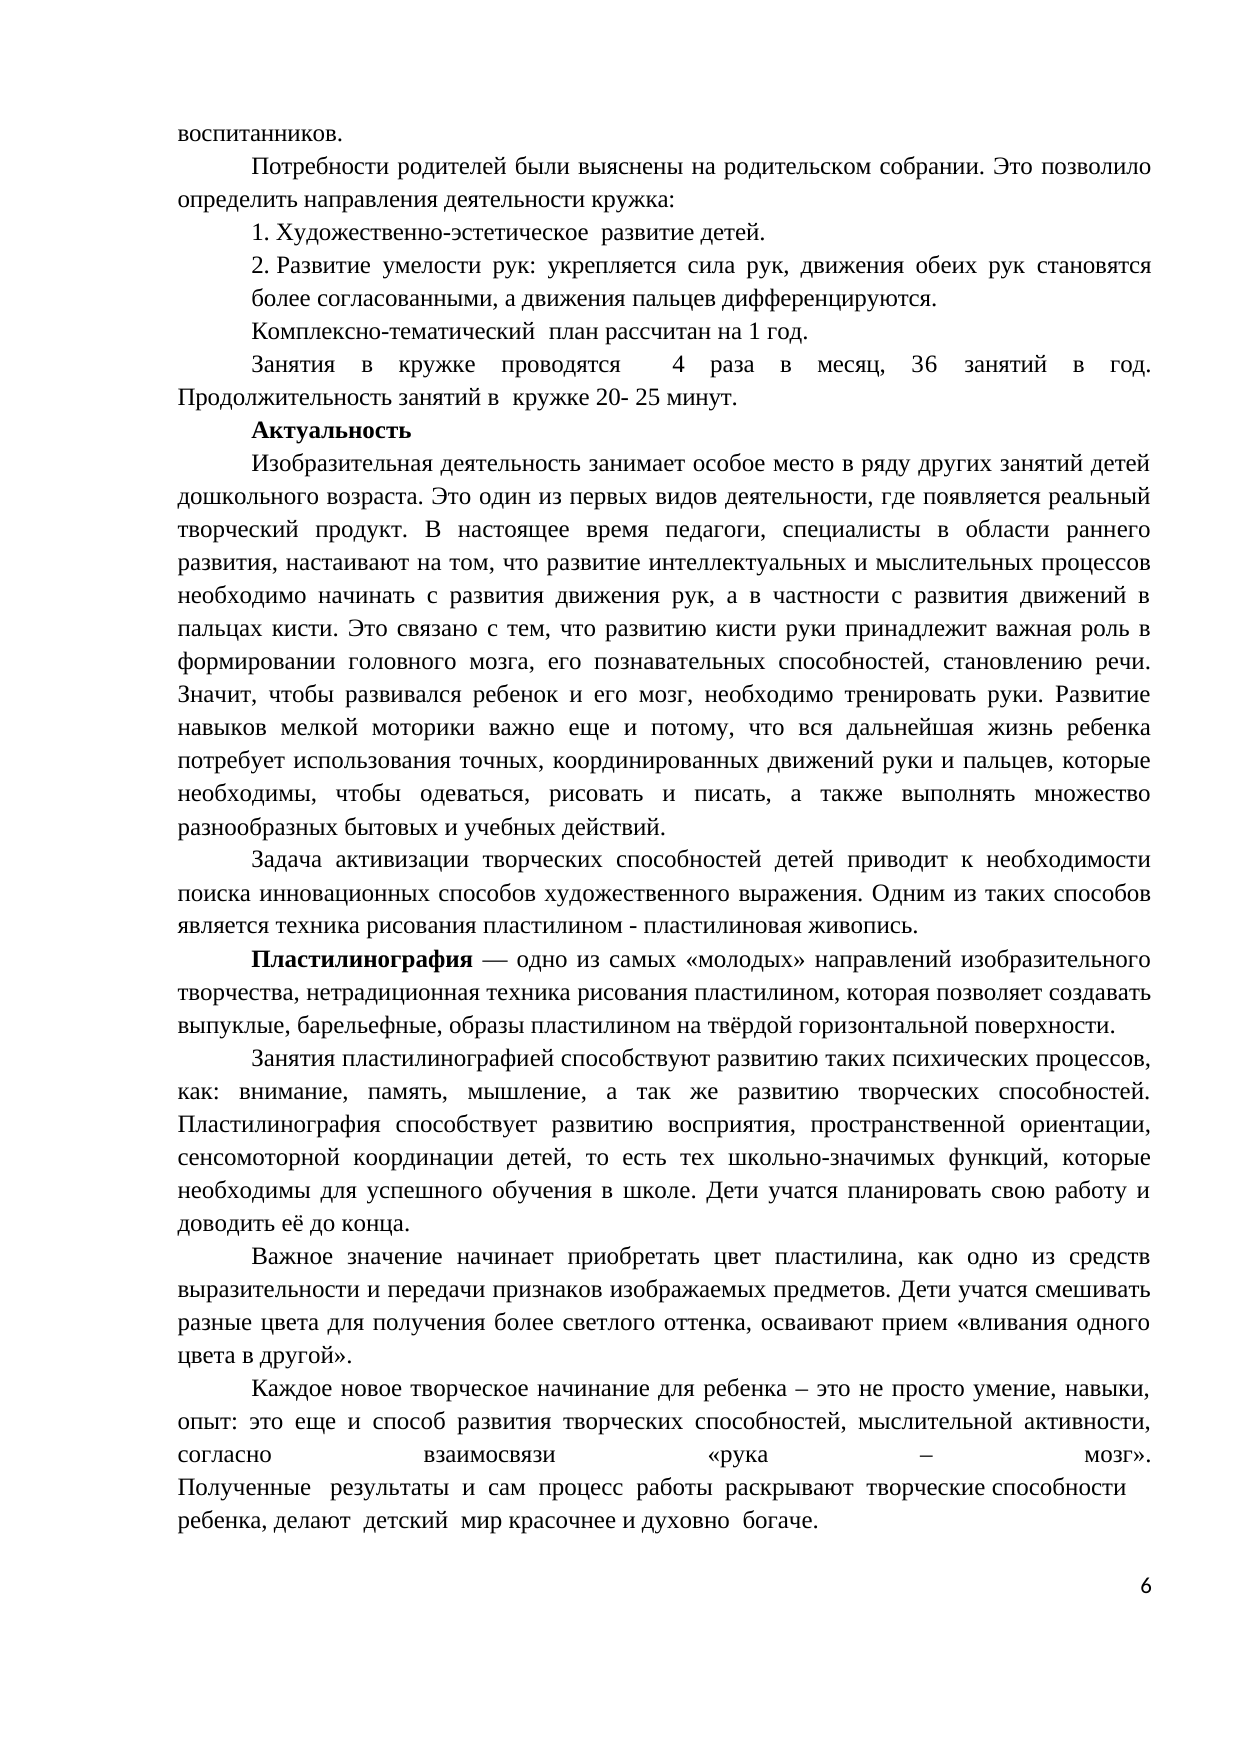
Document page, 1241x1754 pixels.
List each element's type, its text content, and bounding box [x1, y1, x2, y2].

text Задача активизации творческих способностей детей приводит к необходимости поиска инновационных способов художественного выражения. Одним из таких способов является техника рисования пластилином - пластилиновая живопись. [177, 844, 1152, 939]
text Каждое новое творческое начинание для ребенка – это не просто умение, навыки, опыт: это еще и способ развития творческих способностей, мыслительной активности, согласно взаимосвязи «рука – мозг». Полученные результаты и сам процесс работы раскрывают творческие способности ребенка, делают детский мир красочнее и духовно богаче. [177, 1373, 1152, 1406]
text Комплексно-тематический план рассчитан на 1 год. [177, 316, 1152, 345]
text Занятия в кружке проводятся 4 раза в месяц, 36 занятий в год. Продолжительность занятий в кружке 20- 25 минут. [177, 349, 1152, 411]
text Актуальность [177, 415, 1152, 444]
text 1. Художественно-эстетическое развитие детей. [251, 217, 1152, 246]
text Изобразительная деятельность занимает особое место в ряду других занятий детей дошкольного возраста. Это один из первых видов деятельности, где появляется реальный творческий продукт. В настоящее время педагоги, специалисты в области раннего развития, настаивают на том, что развитие интеллектуальных и мыслительных процессов необходимо начинать с развития движения рук, а в частности с развития движений в пальцах кисти. Это связано с тем, что развитию кисти руки принадлежит важная роль в формировании головного мозга, его познавательных способностей, становлению речи. Значит, чтобы развивался ребенок и его мозг, необходимо тренировать руки. Развитие навыков мелкой моторики важно еще и потому, что вся дальнейшая жизнь ребенка потребует использования точных, координированных движений руки и пальцев, которые необходимы, чтобы одеваться, рисовать и писать, а также выполнять множество разнообразных бытовых и учебных действий. [177, 448, 1152, 840]
text 2. Развитие умелости рук: укрепляется сила рук, движения обеих рук становятся более согласованными, а движения пальцев дифференцируются. [251, 250, 1152, 312]
text Важное значение начинает приобретать цвет пластилина, как одно из средств выразительности и передачи признаков изображаемых предметов. Дети учатся смешивать разные цвета для получения более светлого оттенка, осваивают прием «вливания одного цвета в другой». [177, 1336, 1152, 1369]
text Важное значение начинает приобретать цвет пластилина, как одно из средств выразительности и передачи признаков изображаемых предметов. Дети учатся смешивать разные цвета для получения более светлого оттенка, осваивают прием «вливания одного цвета в другой». [177, 1241, 1152, 1274]
text Занятия пластилинографией способствуют развитию таких психических процессов, как: внимание, память, мышление, а так же развитию творческих способностей. Пластилинография способствует развитию восприятия, пространственной ориентации, сенсомоторной координации детей, то есть тех школьно-значимых функций, которые необходимы для успешного обучения в школе. Дети учатся планировать свою работу и доводить её до конца. [177, 1043, 1152, 1076]
text Пластилинография — одно из самых «молодых» направлений изобразительного творчества, нетрадиционная техника рисования пластилином, которая позволяет создавать выпуклые, барельефные, образы пластилином на твёрдой горизонтальной поверхности. [177, 944, 1152, 977]
text Пластилинография — одно из самых «молодых» направлений изобразительного творчества, нетрадиционная техника рисования пластилином, которая позволяет создавать выпуклые, барельефные, образы пластилином на твёрдой горизонтальной поверхности. [177, 1005, 1152, 1038]
text Занятия пластилинографией способствуют развитию таких психических процессов, как: внимание, память, мышление, а так же развитию творческих способностей. Пластилинография способствует развитию восприятия, пространственной ориентации, сенсомоторной координации детей, то есть тех школьно-значимых функций, которые необходимы для успешного обучения в школе. Дети учатся планировать свою работу и доводить её до конца. [177, 1203, 1152, 1237]
text Каждое новое творческое начинание для ребенка – это не просто умение, навыки, опыт: это еще и способ развития творческих способностей, мыслительной активности, согласно взаимосвязи «рука – мозг». Полученные результаты и сам процесс работы раскрывают творческие способности ребенка, делают детский мир красочнее и духовно богаче. [177, 1468, 1152, 1534]
text Потребности родителей были выяснены на родительском собрании. Это позволило определить направления деятельности кружка: [177, 151, 1152, 213]
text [177, 118, 1152, 147]
